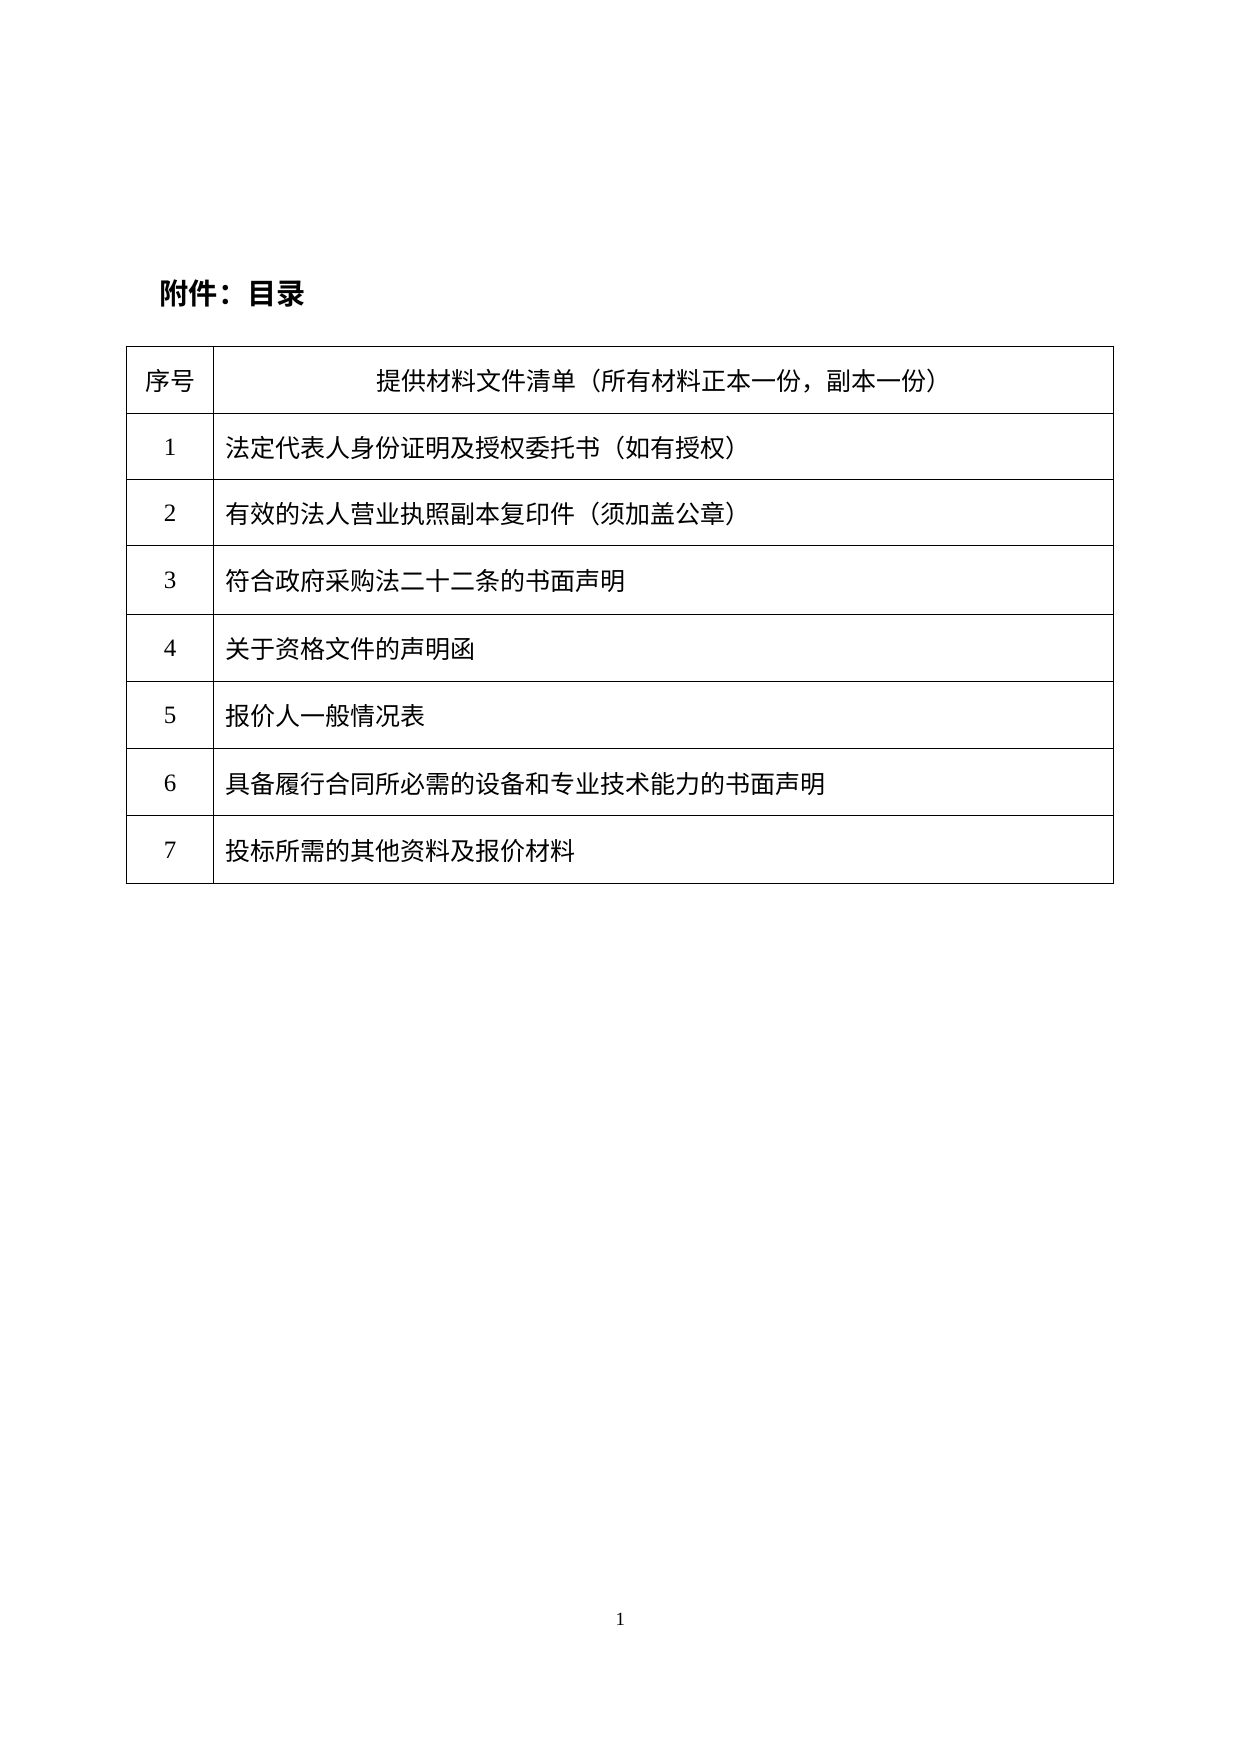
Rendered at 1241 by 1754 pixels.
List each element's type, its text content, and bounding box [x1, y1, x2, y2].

table_cell 关于资格文件的声明函 [214, 615, 1113, 681]
table_cell 2 [127, 480, 213, 545]
table_cell 5 [127, 682, 213, 748]
table_cell 报价人一般情况表 [214, 682, 1113, 748]
table_cell 1 [127, 414, 213, 479]
table_cell 7 [127, 816, 213, 883]
table_header 提供材料文件清单（所有材料正本一份，副本一份） [214, 347, 1113, 413]
table_cell 法定代表人身份证明及授权委托书（如有授权） [214, 414, 1113, 479]
table_cell 具备履行合同所必需的设备和专业技术能力的书面声明 [214, 749, 1113, 815]
table_cell 有效的法人营业执照副本复印件（须加盖公章） [214, 480, 1113, 545]
table_cell 投标所需的其他资料及报价材料 [214, 816, 1113, 883]
table_cell 符合政府采购法二十二条的书面声明 [214, 546, 1113, 613]
table_cell 4 [127, 615, 213, 681]
text 附件：目录 [159, 259, 1081, 324]
table_cell 6 [127, 749, 213, 815]
table_header 序号 [127, 347, 213, 413]
table_cell 3 [127, 546, 213, 613]
